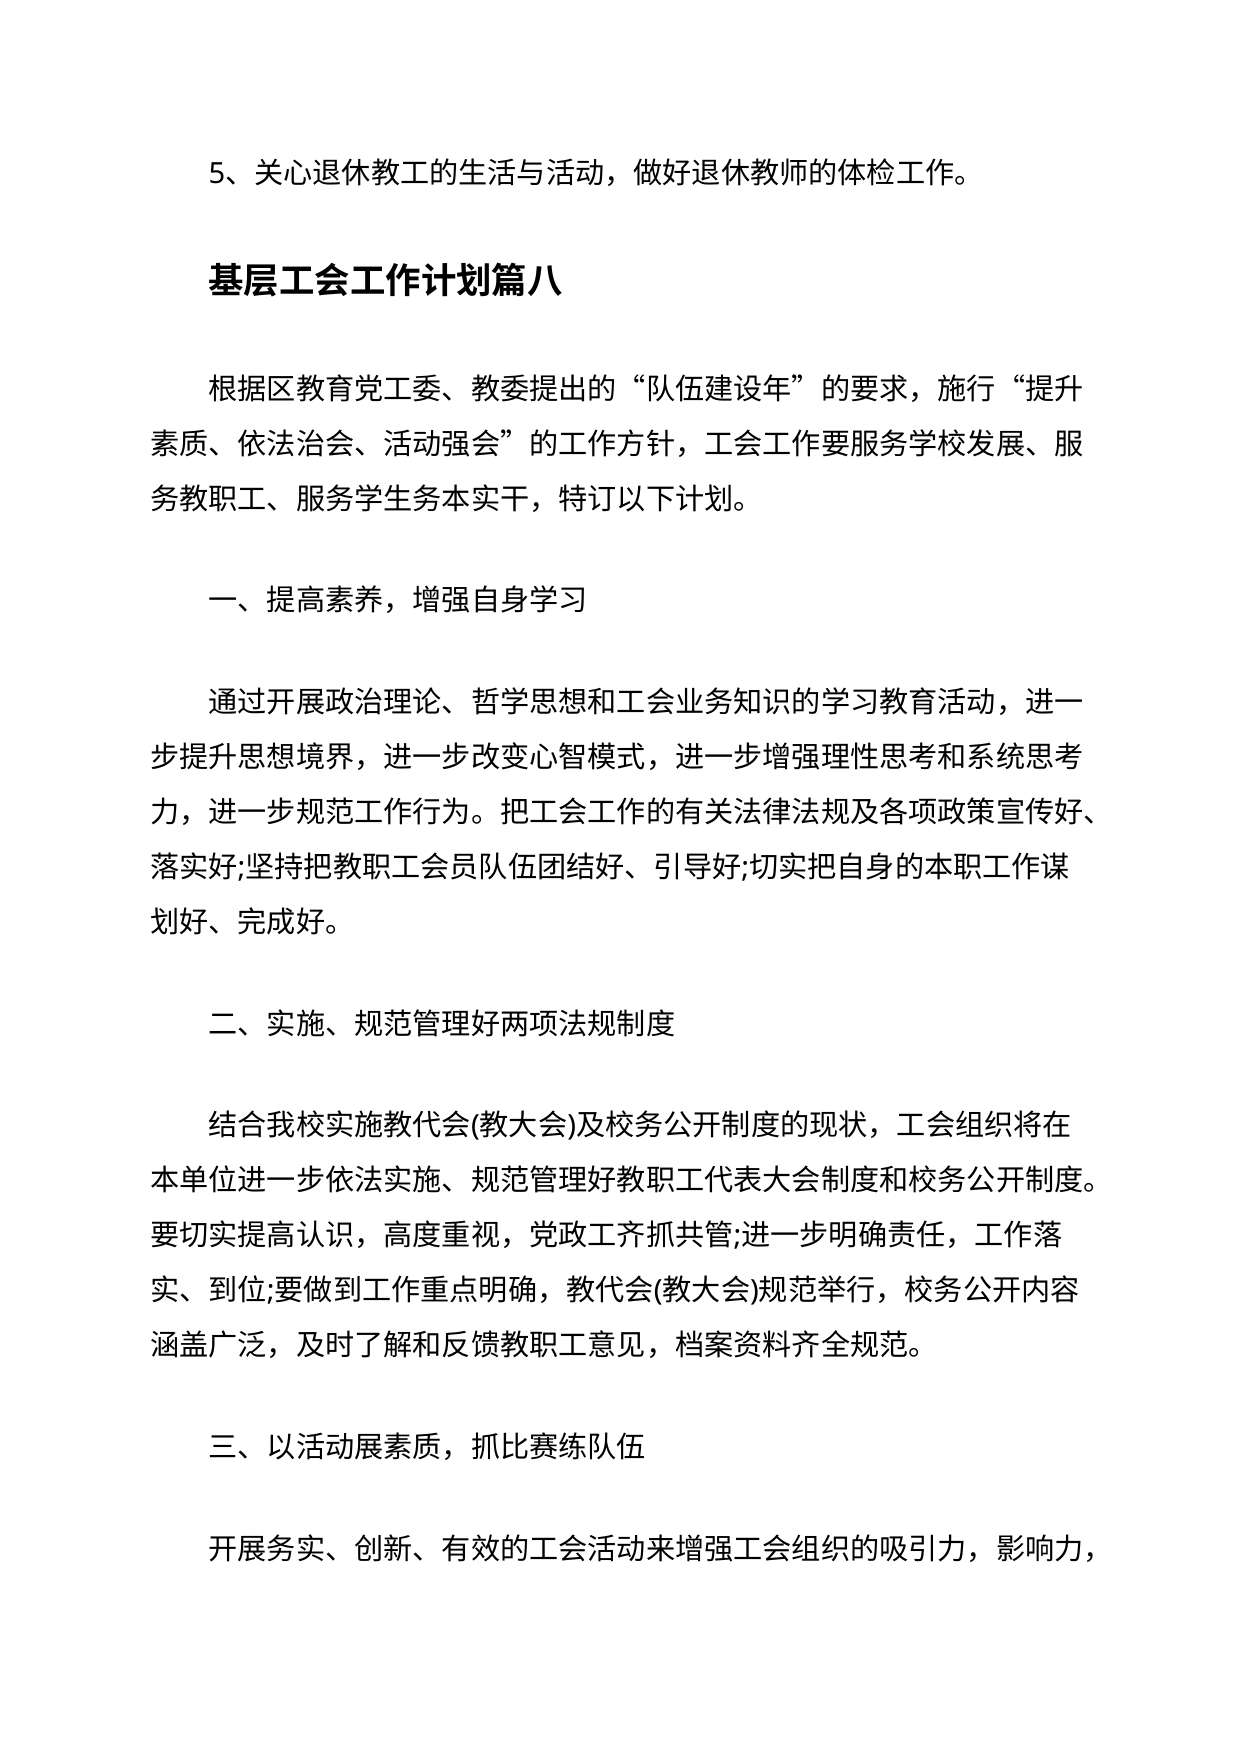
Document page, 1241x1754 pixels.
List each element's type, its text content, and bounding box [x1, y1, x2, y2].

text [150, 1525, 1090, 1568]
text 一、提高素养，增强自身学习 [150, 577, 1090, 619]
text 基层工会工作计划篇八 [150, 252, 1090, 303]
text 根据区教育党工委、教委提出的“队伍建设年”的要求，施行“提升素质、依法治会、活动强会”的工作方针，工会工作要服务学校发展、服务教职工、服务学生务本实干，特订以下计划。 [150, 365, 1090, 517]
text 通过开展政治理论、哲学思想和工会业务知识的学习教育活动，进一步提升思想境界，进一步改变心智模式，进一步增强理性思考和系统思考力，进一步规范工作行为。把工会工作的有关法律法规及各项政策宣传好、落实好;坚持把教职工会员队伍团结好、引导好;切实把自身的本职工作谋划好、完成好。 [150, 679, 1090, 941]
text 二、实施、规范管理好两项法规制度 [150, 1000, 1090, 1042]
text 5、关心退休教工的生活与活动，做好退休教师的体检工作。 [150, 150, 1090, 192]
text 三、以活动展素质，抓比赛练队伍 [150, 1424, 1090, 1466]
text 结合我校实施教代会(教大会)及校务公开制度的现状，工会组织将在本单位进一步依法实施、规范管理好教职工代表大会制度和校务公开制度。要切实提高认识，高度重视，党政工齐抓共管;进一步明确责任，工作落实、到位;要做到工作重点明确，教代会(教大会)规范举行，校务公开内容涵盖广泛，及时了解和反馈教职工意见，档案资料齐全规范。 [150, 1102, 1090, 1364]
